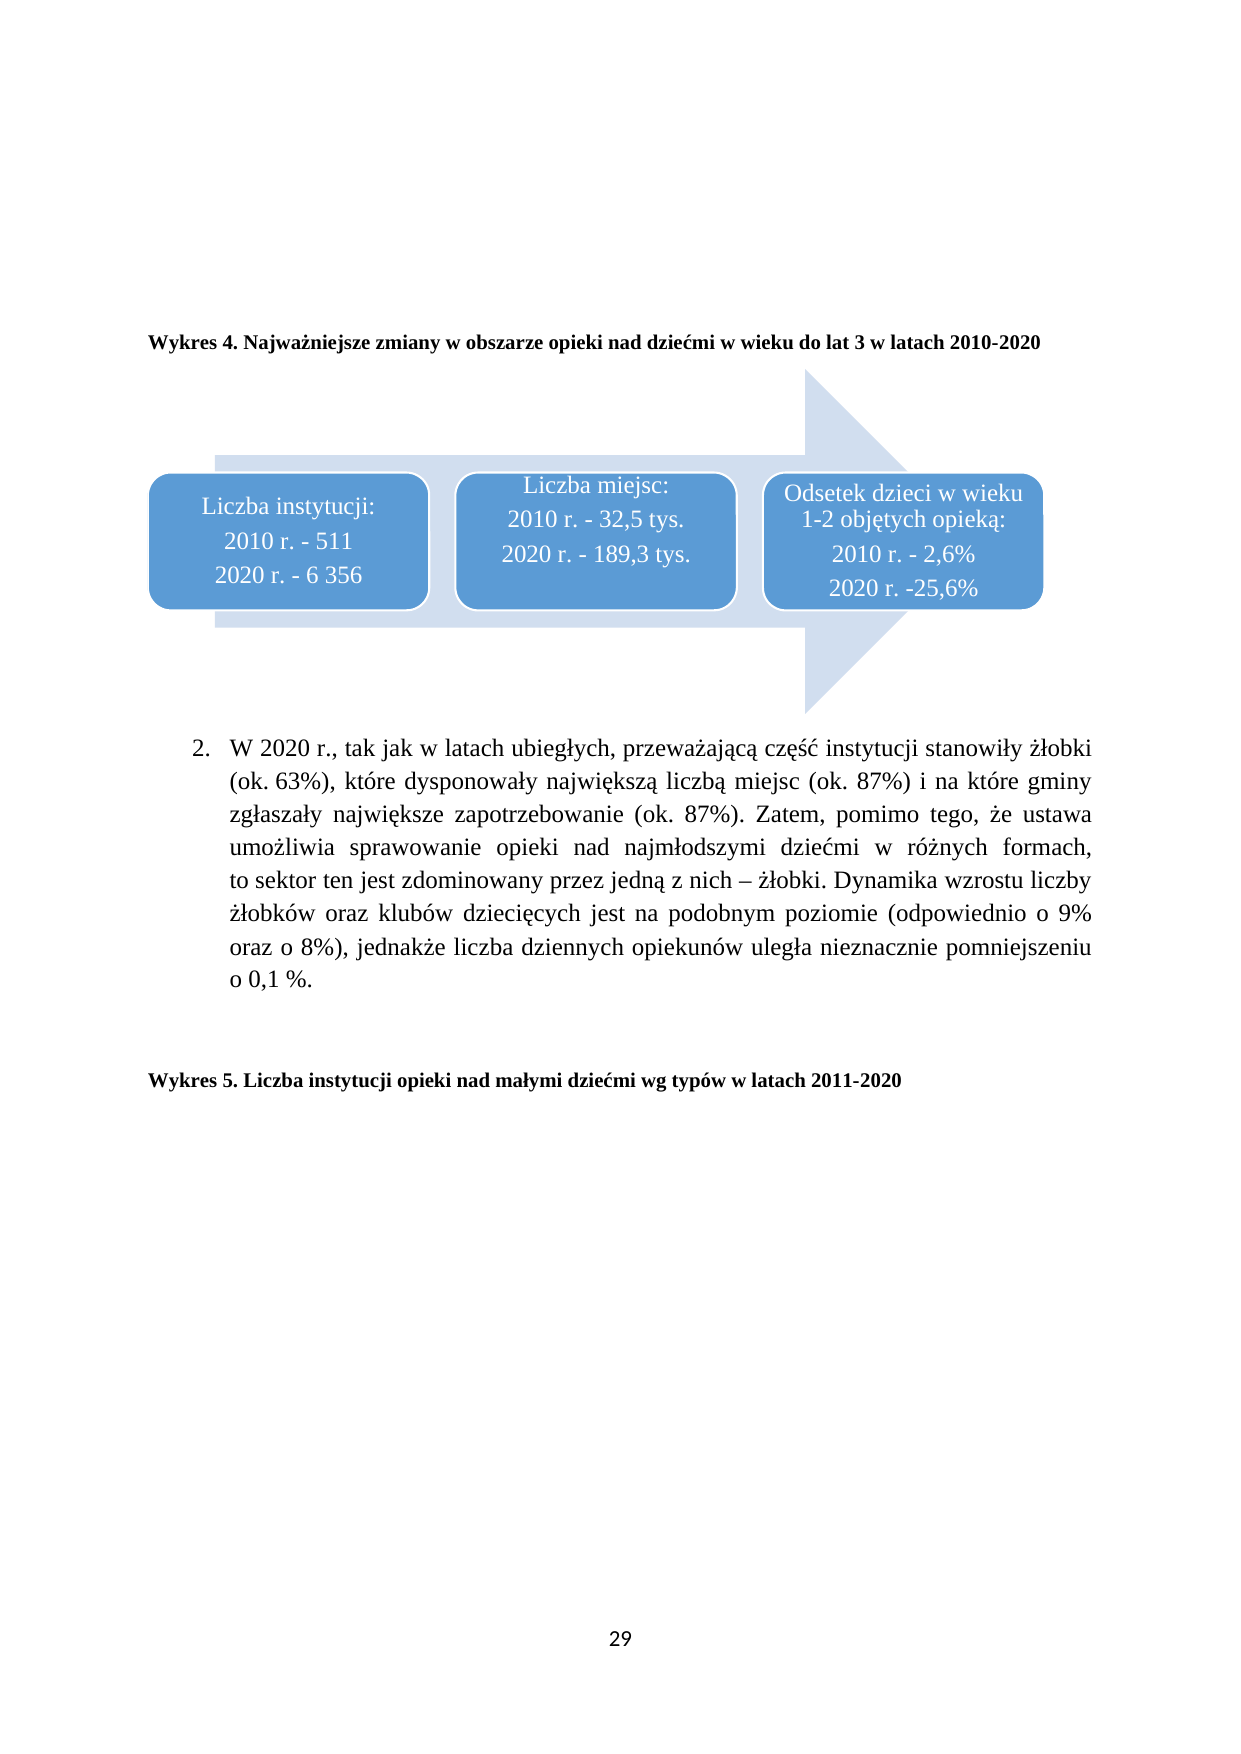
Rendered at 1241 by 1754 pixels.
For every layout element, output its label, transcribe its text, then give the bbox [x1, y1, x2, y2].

list W 2020 r., tak jak w latach ubiegłych, przeważającą część instytucji stanowiły żłobki (ok. 63%), które dysponowały największą liczbą miejsc (ok. 87%) i na które gminy zgłaszały największe zapotrzebowanie (ok. 87%). Zatem, pomimo tego, że ustawa umożliwia sprawowanie opieki nad najmłodszymi dziećmi w różnych formach, to sektor ten jest zdominowany przez jedną z nich – żłobki. Dynamika wzrostu liczby żłobków oraz klubów dziecięcych jest na podobnym poziomie (odpowiednio o 9% oraz o 8%), jednakże liczba dziennych opiekunów uległa nieznacznie pomniejszeniu o 0,1 %. [192, 733, 1093, 993]
text Wykres 4. Najważniejsze zmiany w obszarze opieki nad dziećmi w wieku do lat 3 w latach 2010-2020 [148, 330, 1093, 354]
text Wykres 5. Liczba instytucji opieki nad małymi dziećmi wg typów w latach 2011-2020 [148, 1068, 1093, 1092]
